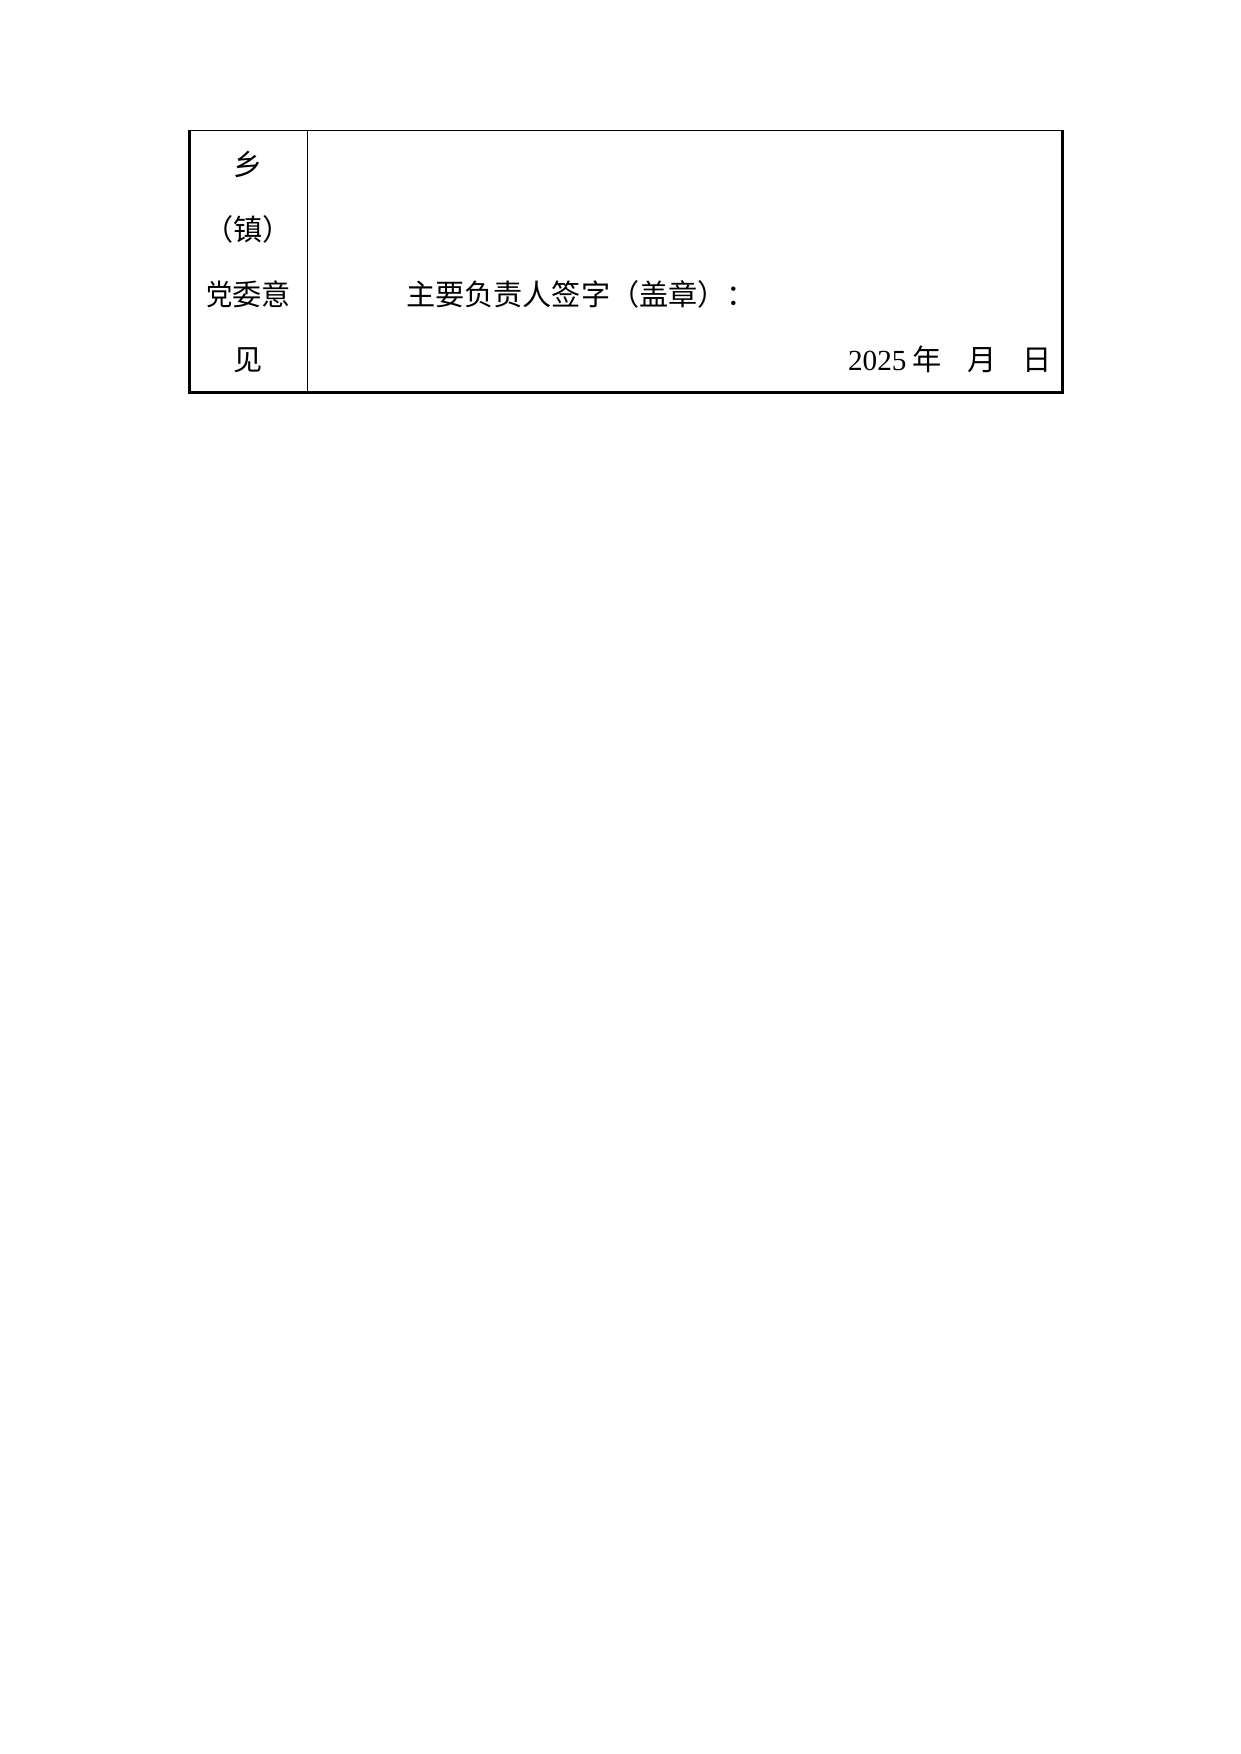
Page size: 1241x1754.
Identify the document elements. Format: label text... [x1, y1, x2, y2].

table_cell 乡（镇） 党委意见 [191, 131, 307, 391]
table_cell 主要负责人签字（盖章）： 2025年 月 日 [308, 131, 1061, 391]
